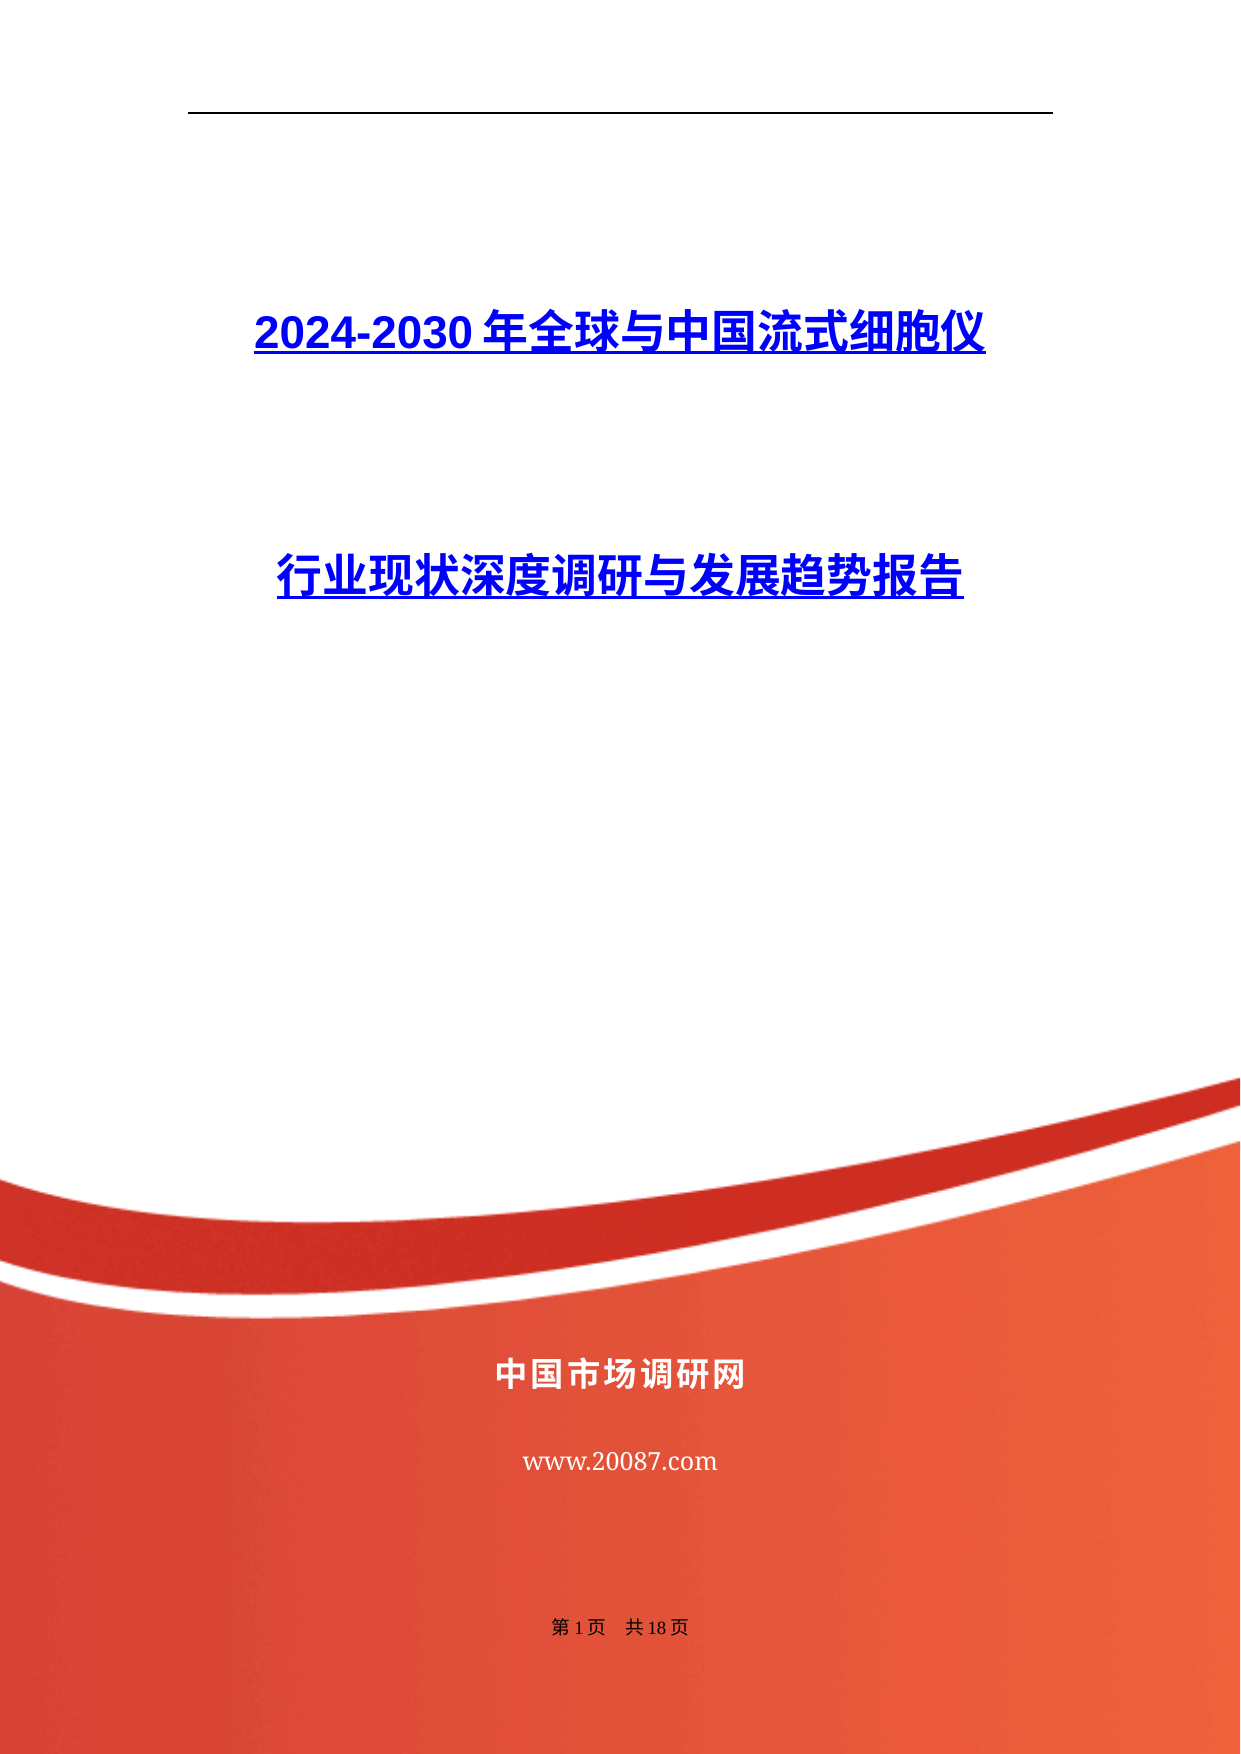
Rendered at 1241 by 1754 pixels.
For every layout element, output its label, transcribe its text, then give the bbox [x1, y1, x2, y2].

text www.20087.com [187, 1428, 1053, 1493]
subtitle 中国市场调研网 [187, 1339, 1053, 1404]
table_header 2024-2030年全球与中国流式细胞仪行业现状深度调研与发展趋势报告 [188, 207, 1053, 773]
picture [0, 1006, 1241, 1754]
